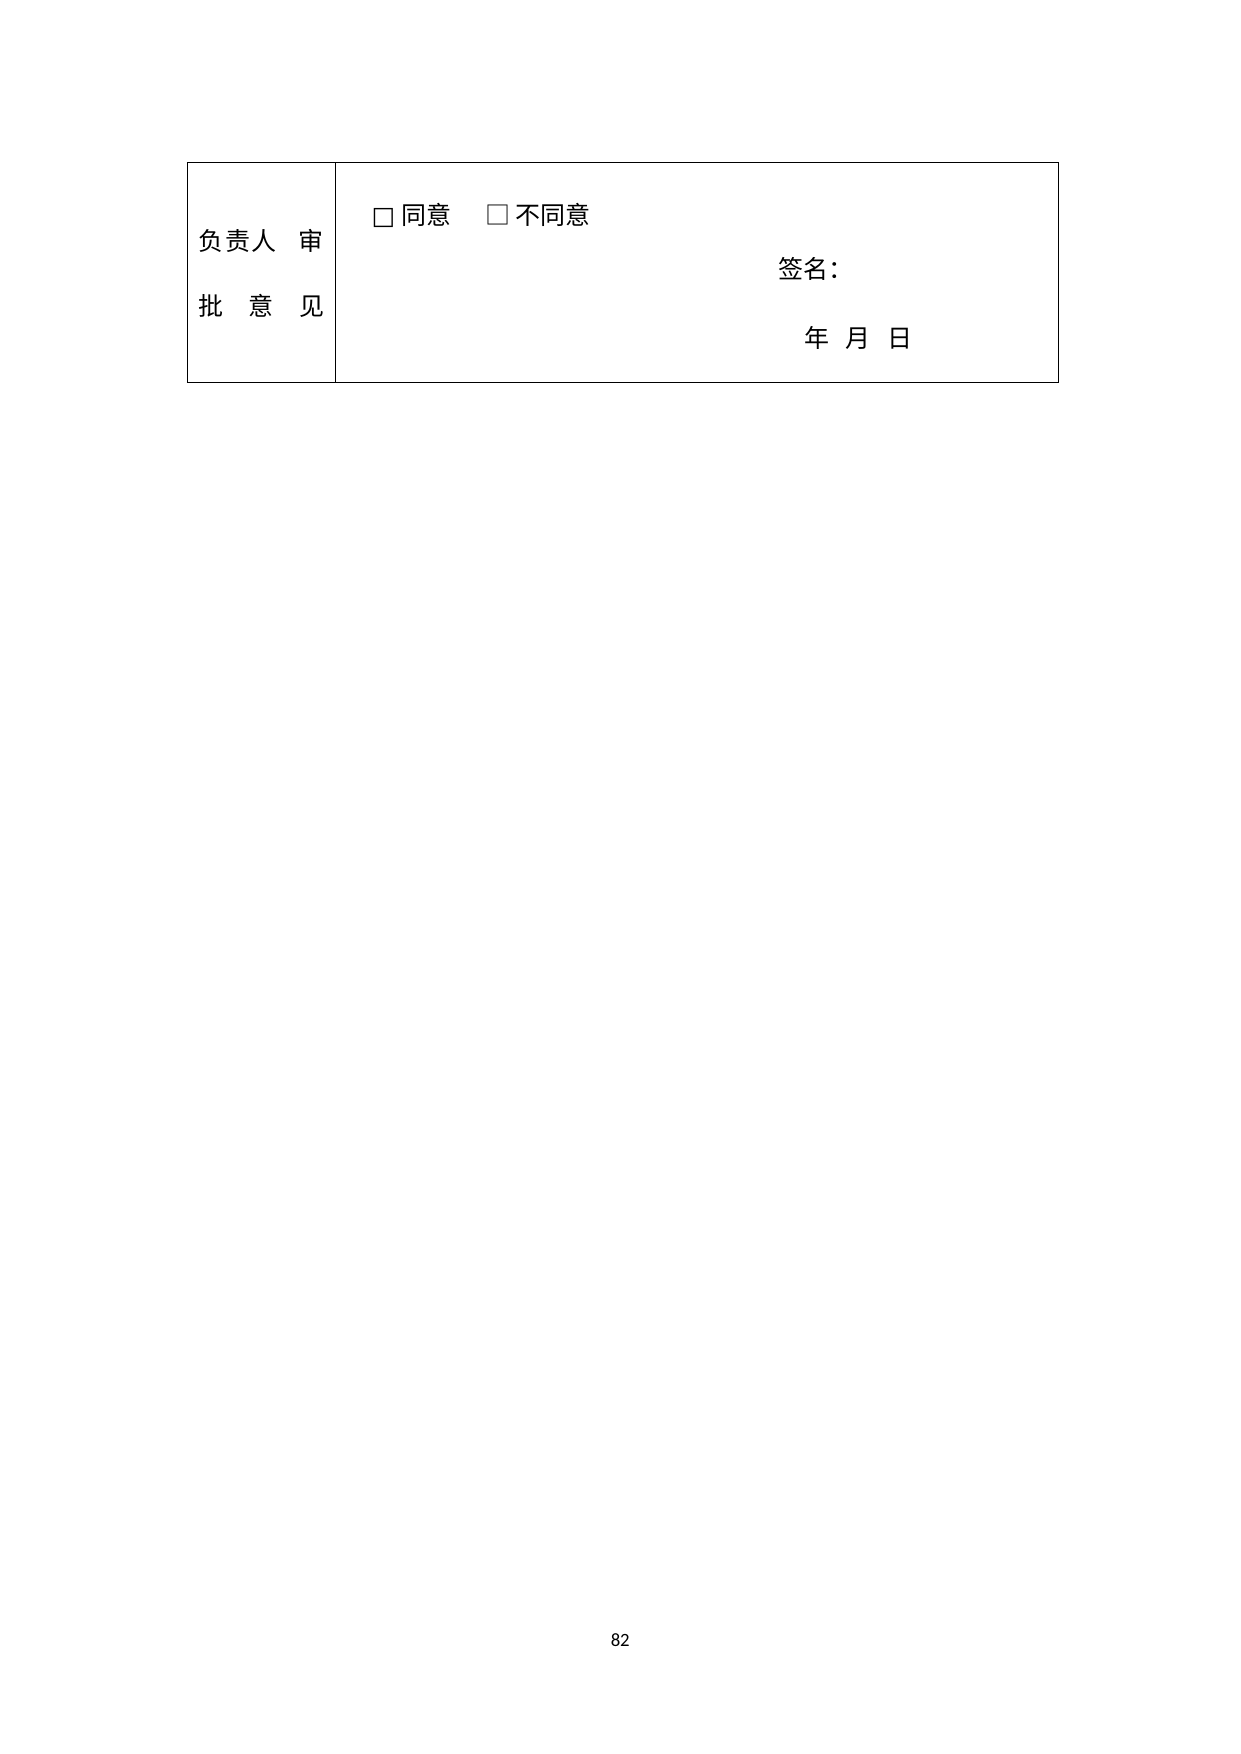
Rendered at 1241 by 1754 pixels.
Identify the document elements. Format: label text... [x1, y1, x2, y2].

table_cell □ 同意 □ 不同意 签名： 年 月 日 [336, 163, 1058, 382]
table_cell 负责人 审批意见 [188, 163, 335, 382]
